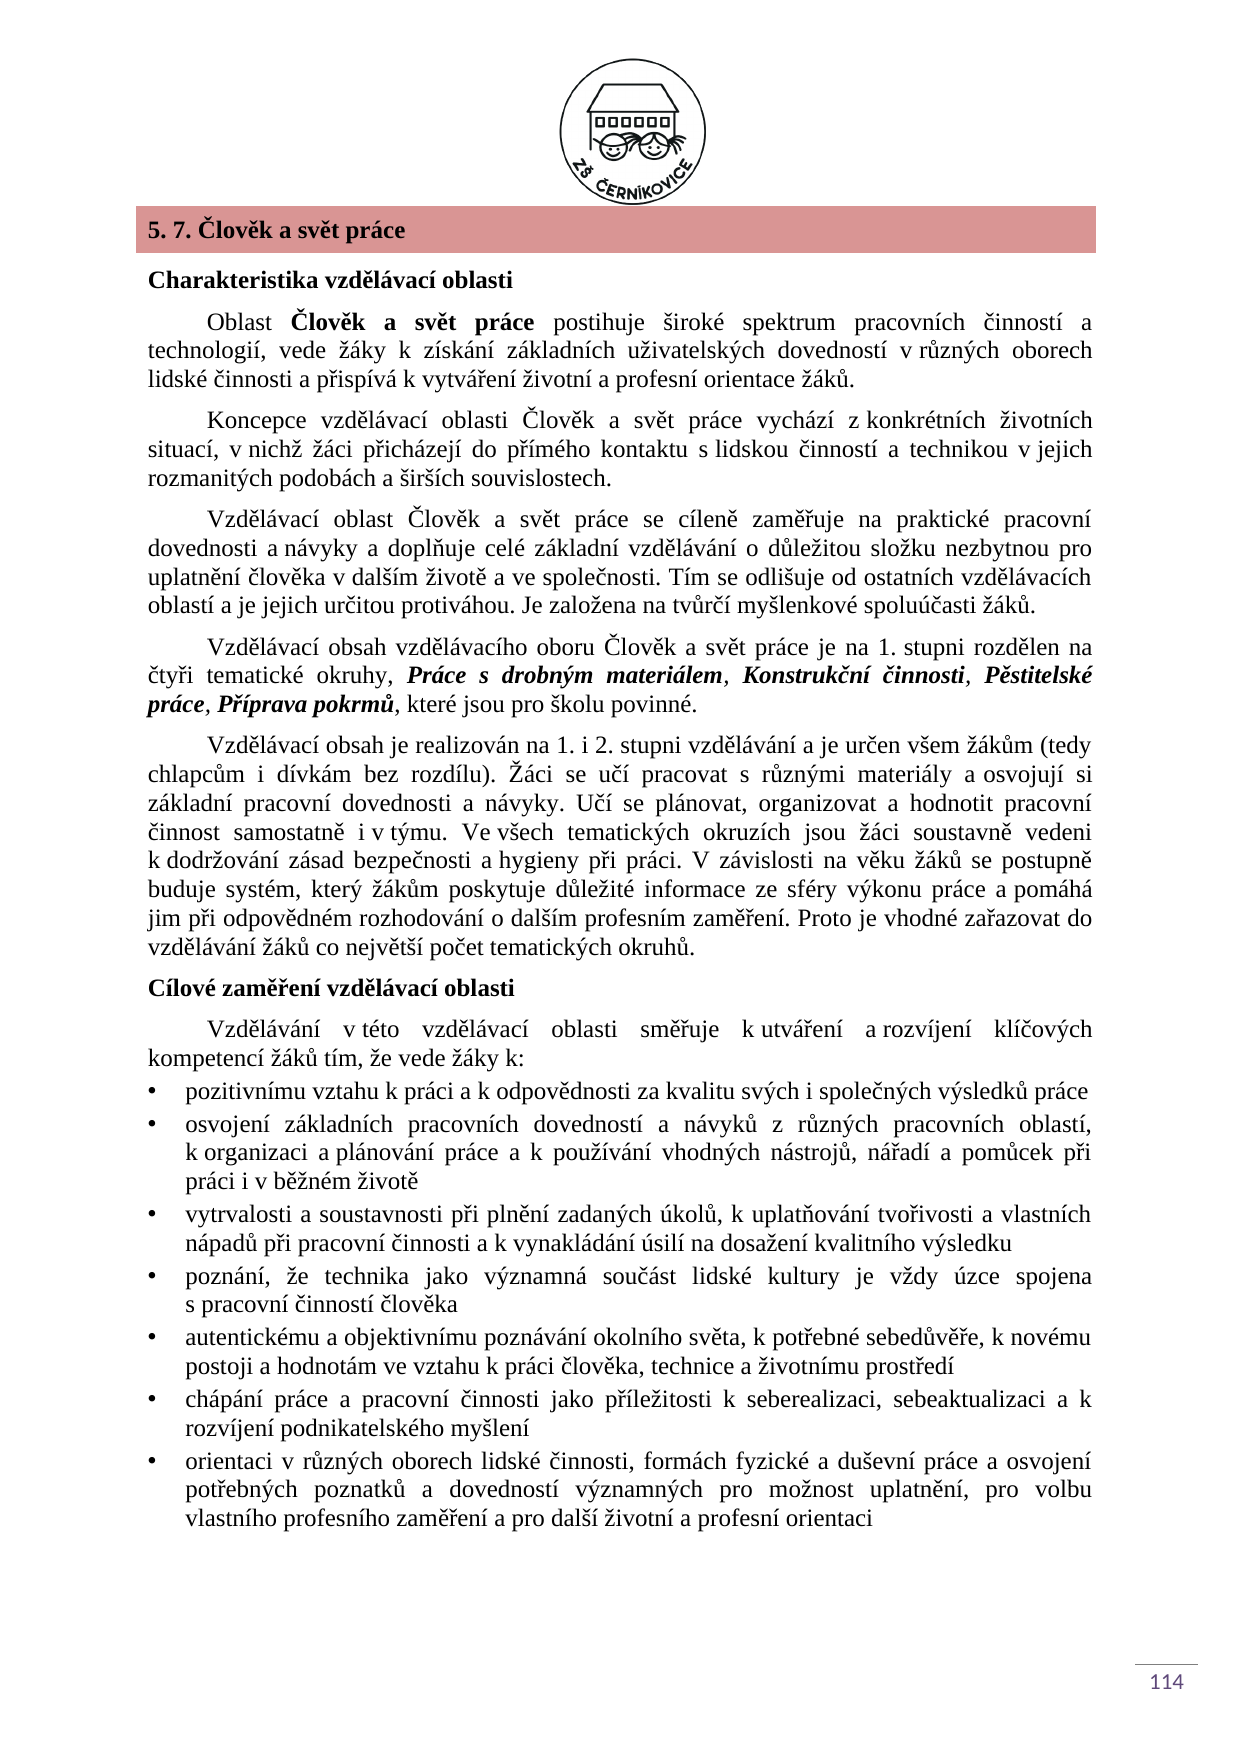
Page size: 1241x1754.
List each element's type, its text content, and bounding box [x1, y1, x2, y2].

text Vzdělávací oblast Člověk a svět práce se cíleně zaměřuje na praktické pracovní dovednosti a návyky a doplňuje celé základní vzdělávání o důležitou složku nezbytnou pro uplatnění člověka v dalším životě a ve společnosti. Tím se odlišuje od ostatních vzdělávacích oblastí a je jejich určitou protiváhou. Je založena na tvůrčí myšlenkové spoluúčasti žáků. [148, 504, 1093, 619]
text Vzdělávací obsah je realizován na 1. i 2. stupni vzdělávání a je určen všem žákům (tedy chlapcům i dívkám bez rozdílu). Žáci se učí pracovat s různými materiály a osvojují si základní pracovní dovednosti a návyky. Učí se plánovat, organizovat a hodnotit pracovní činnost samostatně i v týmu. Ve všech tematických okruzích jsou žáci soustavně vedeni k dodržování zásad bezpečnosti a hygieny při práci. V závislosti na věku žáků se postupně buduje systém, který žákům poskytuje důležité informace ze sféry výkonu práce a pomáhá jim při odpovědném rozhodování o dalším profesním zaměření. Proto je vhodné zařazovat do vzdělávání žáků co největší počet tematických okruhů. [148, 730, 1093, 960]
list pozitivnímu vztahu k práci a k odpovědnosti za kvalitu svých i společných výsledků práce [148, 1076, 1093, 1104]
text Vzdělávací obsah vzdělávacího oboru Člověk a svět práce je na 1. stupni rozdělen na čtyři tematické okruhy, Práce s drobným materiálem, Konstrukční činnosti, Pěstitelské práce, Příprava pokrmů, které jsou pro školu povinné. [148, 632, 1093, 718]
text Vzdělávání v této vzdělávací oblasti směřuje k utváření a rozvíjení klíčových kompetencí žáků tím, že vede žáky k: [148, 1014, 1093, 1072]
picture [558, 57, 707, 206]
text Charakteristika vzdělávací oblasti [148, 265, 1093, 294]
list orientaci v různých oborech lidské činnosti, formách fyzické a duševní práce a osvojení potřebných poznatků a dovedností významných pro možnost uplatnění, pro volbu vlastního profesního zaměření a pro další životní a profesní orientaci [148, 1446, 1093, 1532]
text Cílové zaměření vzdělávací oblasti [148, 973, 1093, 1002]
table_header 5. 7. Člověk a svět práce [136, 206, 1096, 253]
text Koncepce vzdělávací oblasti Člověk a svět práce vychází z konkrétních životních situací, v nichž žáci přicházejí do přímého kontaktu s lidskou činností a technikou v jejich rozmanitých podobách a širších souvislostech. [148, 405, 1093, 492]
list chápání práce a pracovní činnosti jako příležitosti k seberealizaci, sebeaktualizaci a k rozvíjení podnikatelského myšlení [148, 1384, 1093, 1442]
list vytrvalosti a soustavnosti při plnění zadaných úkolů, k uplatňování tvořivosti a vlastních nápadů při pracovní činnosti a k vynakládání úsilí na dosažení kvalitního výsledku [148, 1199, 1093, 1257]
text Oblast Člověk a svět práce postihuje široké spektrum pracovních činností a technologií, vede žáky k získání základních uživatelských dovedností v různých oborech lidské činnosti a přispívá k vytváření životní a profesní orientace žáků. [148, 307, 1093, 393]
list autentickému a objektivnímu poznávání okolního světa, k potřebné sebedůvěře, k novému postoji a hodnotám ve vztahu k práci člověka, technice a životnímu prostředí [148, 1322, 1093, 1380]
list poznání, že technika jako významná součást lidské kultury je vždy úzce spojena s pracovní činností člověka [148, 1261, 1093, 1318]
list osvojení základních pracovních dovedností a návyků z různých pracovních oblastí, k organizaci a plánování práce a k používání vhodných nástrojů, nářadí a pomůcek při práci i v běžném životě [148, 1109, 1093, 1195]
